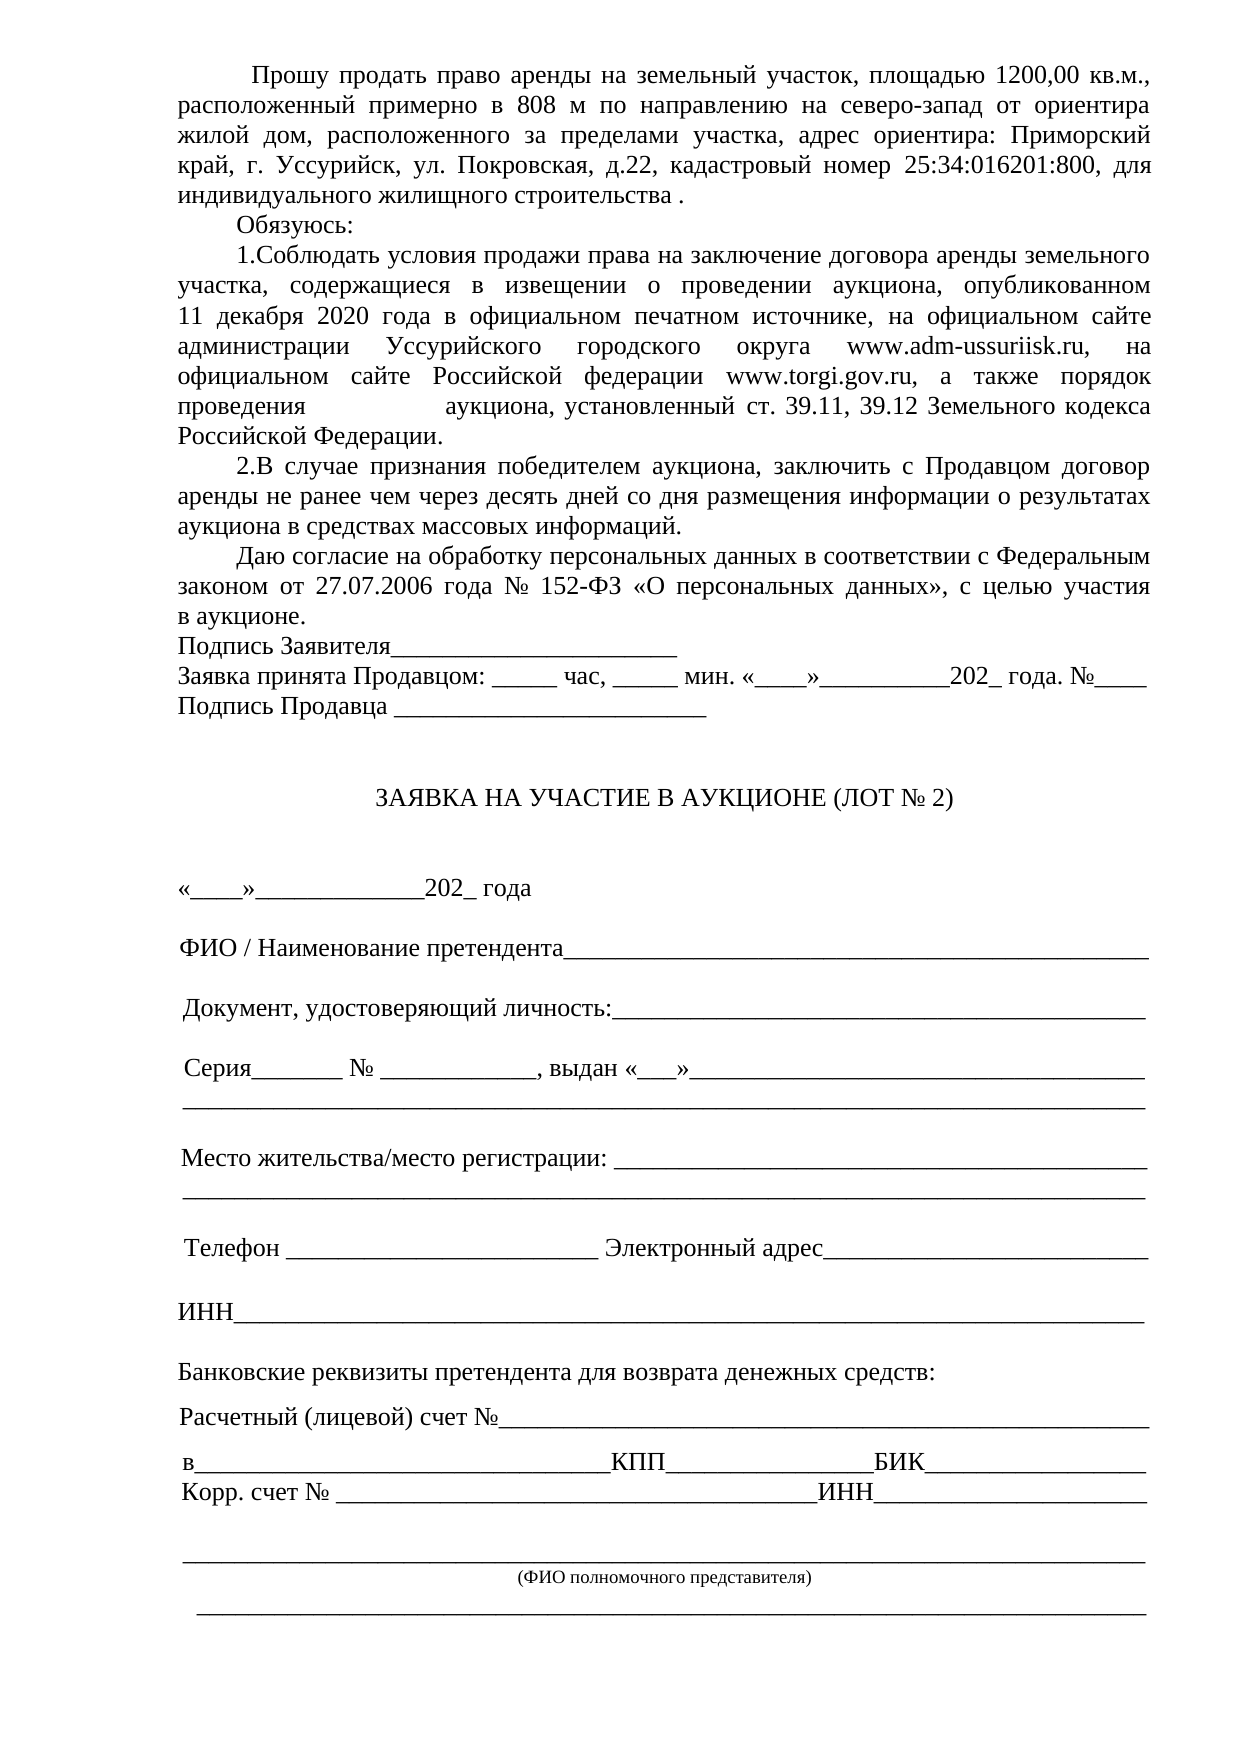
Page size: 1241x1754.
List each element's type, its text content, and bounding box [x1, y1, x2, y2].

text Подпись Заявителя______________________ [177, 630, 1152, 660]
text Телефон ________________________ Электронный адрес_________________________ [177, 1232, 1152, 1262]
text Банковские реквизиты претендента для возврата денежных средств: [177, 1356, 1152, 1386]
text в________________________________КПП________________БИК_________________ [177, 1446, 1152, 1476]
text _________________________________________________________________________ [177, 1588, 1167, 1618]
text «____»_____________202_ года [177, 872, 1152, 902]
text 2.В случае признания победителем аукциона, заключить с Продавцом договор аренды не ранее чем через десять дней со дня размещения информации о результатах аукциона в средствах массовых информаций. [177, 450, 1152, 540]
text Заявка принята Продавцом: _____ час, _____ мин. «____»__________202_ года. №____ [177, 660, 1152, 690]
text Прошу продать право аренды на земельный участок, площадью 1200,00 кв.м., расположенный примерно в 808 м по направлению на северо-запад от ориентира жилой дом, расположенного за пределами участка, адрес ориентира: Приморский край, г. Уссурийск, ул. Покровская, д.22, кадастровый номер 25:34:016201:800, для индивидуального жилищного строительства . [177, 59, 1152, 209]
text Документ, удостоверяющий личность:_________________________________________ [177, 992, 1152, 1022]
text 1.Соблюдать условия продажи права на заключение договора аренды земельного участка, содержащиеся в извещении о проведении аукциона, опубликованном 11 декабря 2020 года в официальном печатном источнике, на официальном сайте администрации Уссурийского городского округа www.adm-ussuriisk.ru, на официальном сайте Российской федерации www.torgi.gov.ru, а также порядок проведения аукциона, установленный ст. 39.11, 39.12 Земельного кодекса Российской Федерации. [177, 239, 1152, 450]
text __________________________________________________________________________ [177, 1082, 1152, 1112]
text ИНН______________________________________________________________________ [177, 1296, 1152, 1326]
text Обязуюсь: [177, 209, 1152, 239]
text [177, 1536, 1152, 1566]
text ЗАЯВКА НА УЧАСТИЕ В АУКЦИОНЕ (ЛОТ № 2) [177, 782, 1152, 812]
text Место жительства/место регистрации: _________________________________________ [177, 1142, 1152, 1172]
text Корр. счет № _____________________________________ИНН_____________________ [177, 1476, 1152, 1506]
text (ФИО полномочного представителя) [177, 1566, 1152, 1588]
text Серия_______ № ____________, выдан «___»___________________________________ [177, 1052, 1152, 1082]
text ФИО / Наименование претендента_____________________________________________ [177, 932, 1152, 962]
text Даю согласие на обработку персональных данных в соответствии с Федеральным законом от 27.07.2006 года № 152-ФЗ «О персональных данных», с целью участия в аукционе. [177, 540, 1152, 630]
text __________________________________________________________________________ [177, 1172, 1152, 1202]
text Расчетный (лицевой) счет №__________________________________________________ [177, 1401, 1152, 1431]
text Подпись Продавца ________________________ [177, 690, 1152, 720]
